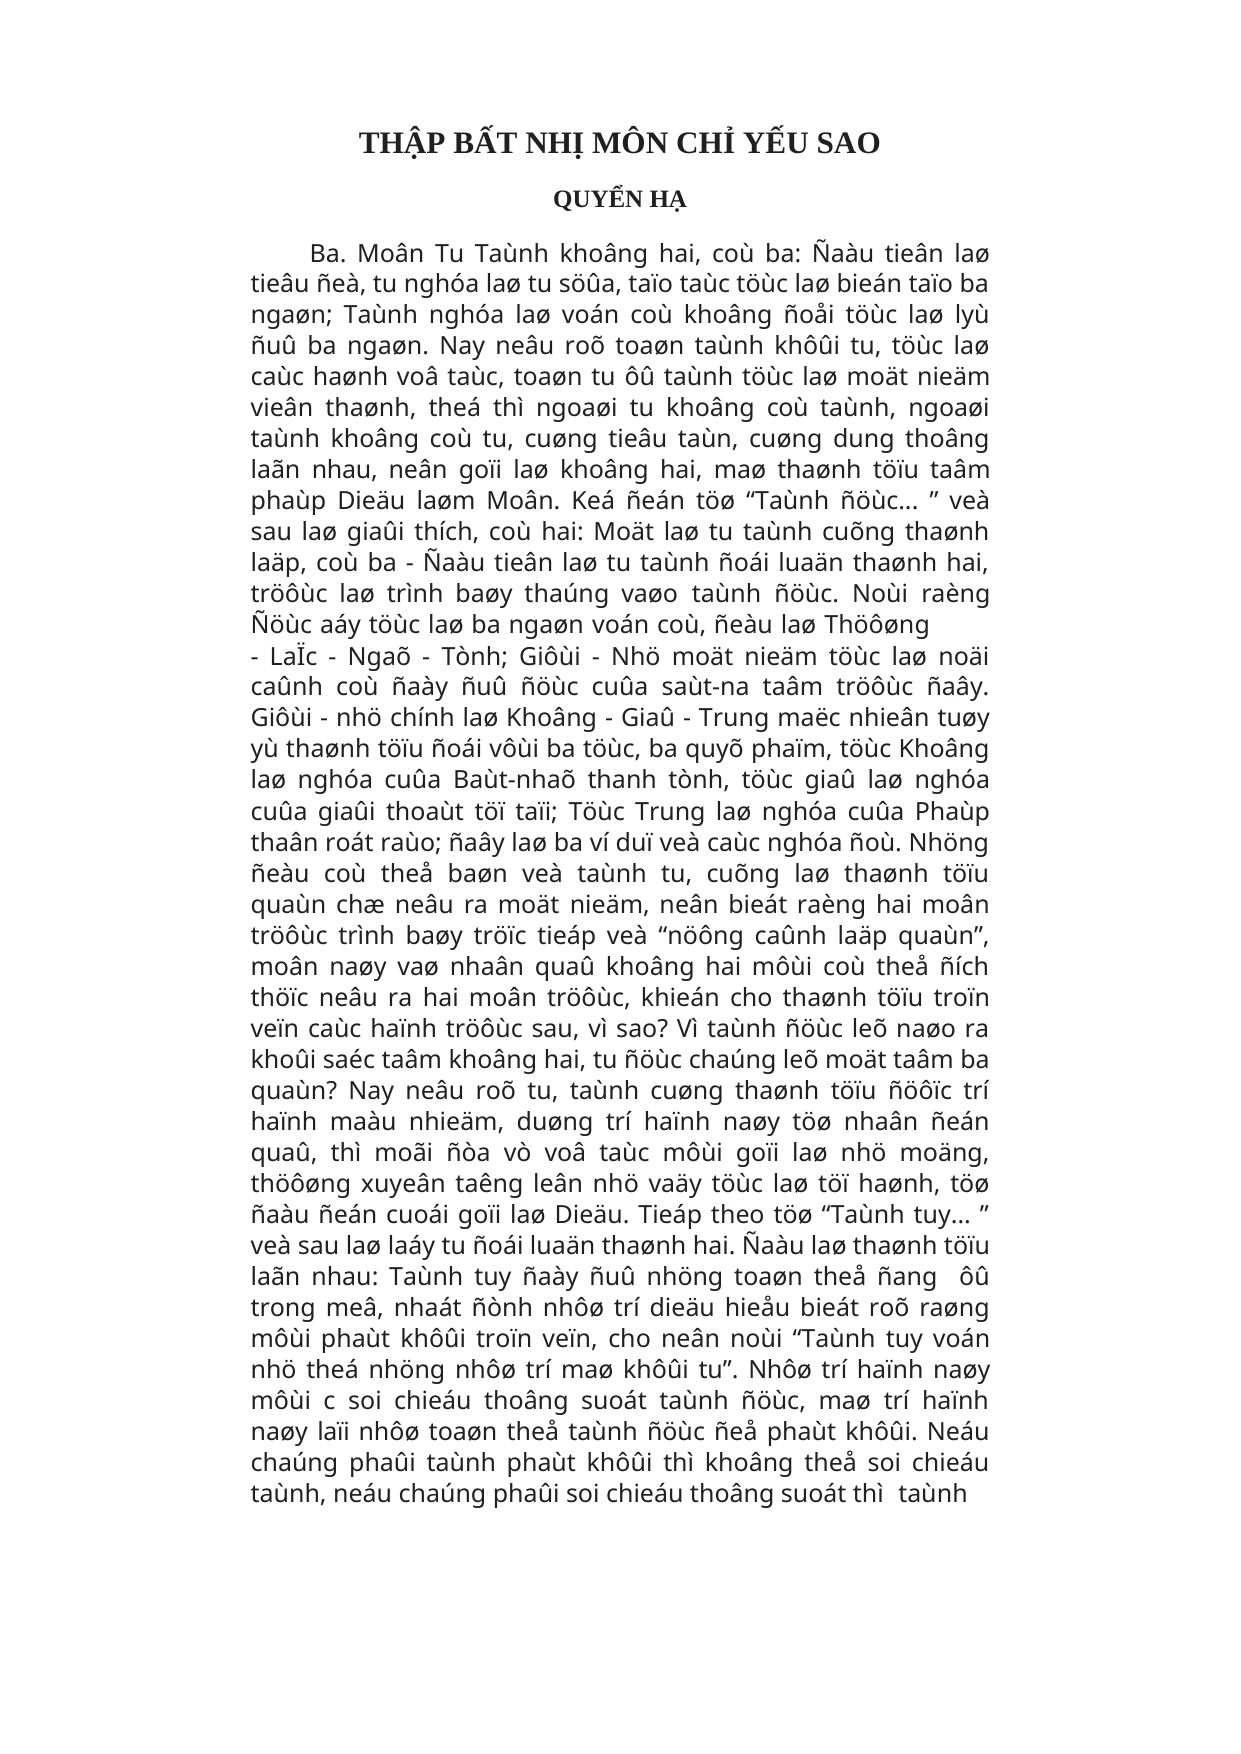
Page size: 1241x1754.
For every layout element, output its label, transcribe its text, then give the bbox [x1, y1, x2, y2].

title THẬP BẤT NHỊ MÔN CHỈ YẾU SAO [356, 124, 883, 160]
text Ba. Moân Tu Taùnh khoâng hai, coù ba: Ñaàu tieân laø tieâu ñeà, tu nghóa laø tu söûa, taïo taùc töùc laø bieán taïo ba ngaøn; Taùnh nghóa laø voán coù khoâng ñoåi töùc laø lyù ñuû ba ngaøn. Nay neâu roõ toaøn taùnh khôûi tu, töùc laø caùc haønh voâ taùc, toaøn tu ôû taùnh töùc laø moät nieäm vieân thaønh, theá thì ngoaøi tu khoâng coù taùnh, ngoaøi taùnh khoâng coù tu, cuøng tieâu taùn, cuøng dung thoâng laãn nhau, neân goïi laø khoâng hai, maø thaønh töïu taâm phaùp Dieäu laøm Moân. Keá ñeán töø “Taùnh ñöùc... ” veà sau laø giaûi thích, coù hai: Moät laø tu taùnh cuõng thaønh laäp, coù ba - Ñaàu tieân laø tu taùnh ñoái luaän thaønh hai, tröôùc laø trình baøy thaúng vaøo taùnh ñöùc. Noùi raèng Ñöùc aáy töùc laø ba ngaøn voán coù, ñeàu laø Thöôøng [250, 238, 990, 641]
text QUYỂN HẠ [356, 184, 883, 213]
text - LaÏc - Ngaõ - Tònh; Giôùi - Nhö moät nieäm töùc laø noäi caûnh coù ñaày ñuû ñöùc cuûa saùt-na taâm tröôùc ñaây. Giôùi - nhö chính laø Khoâng - Giaû - Trung maëc nhieân tuøy yù thaønh töïu ñoái vôùi ba töùc, ba quyõ phaïm, töùc Khoâng laø nghóa cuûa Baùt-nhaõ thanh tònh, töùc giaû laø nghóa cuûa giaûi thoaùt töï taïi; Töùc Trung laø nghóa cuûa Phaùp thaân roát raùo; ñaây laø ba ví duï veà caùc nghóa ñoù. Nhöng ñeàu coù theå baøn veà taùnh tu, cuõng laø thaønh töïu quaùn chæ neâu ra moät nieäm, neân bieát raèng hai moân tröôùc trình baøy tröïc tieáp veà “nöông caûnh laäp quaùn”, moân naøy vaø nhaân quaû khoâng hai môùi coù theå ñích thöïc neâu ra hai moân tröôùc, khieán cho thaønh töïu troïn veïn caùc haïnh tröôùc sau, vì sao? Vì taùnh ñöùc leõ naøo ra khoûi saéc taâm khoâng hai, tu ñöùc chaúng leõ moät taâm ba quaùn? Nay neâu roõ tu, taùnh cuøng thaønh töïu ñöôïc trí haïnh maàu nhieäm, duøng trí haïnh naøy töø nhaân ñeán quaû, thì moãi ñòa vò voâ taùc môùi goïi laø nhö moäng, thöôøng xuyeân taêng leân nhö vaäy töùc laø töï haønh, töø ñaàu ñeán cuoái goïi laø Dieäu. Tieáp theo töø “Taùnh tuy... ” veà sau laø laáy tu ñoái luaän thaønh hai. Ñaàu laø thaønh töïu laãn nhau: Taùnh tuy ñaày ñuû nhöng toaøn theå ñang ôû trong meâ, nhaát ñònh nhôø trí dieäu hieåu bieát roõ raøng môùi phaùt khôûi troïn veïn, cho neân noùi “Taùnh tuy voán nhö theá nhöng nhôø trí maø khôûi tu”. Nhôø trí haïnh naøy môùi c soi chieáu thoâng suoát taùnh ñöùc, maø trí haïnh naøy laïi nhôø toaøn theå taùnh ñöùc ñeå phaùt khôûi. Neáu chaúng phaûi taùnh phaùt khôûi thì khoâng theå soi chieáu taùnh, neáu chaúng phaûi soi chieáu thoâng suoát thì taùnh [250, 641, 990, 1510]
